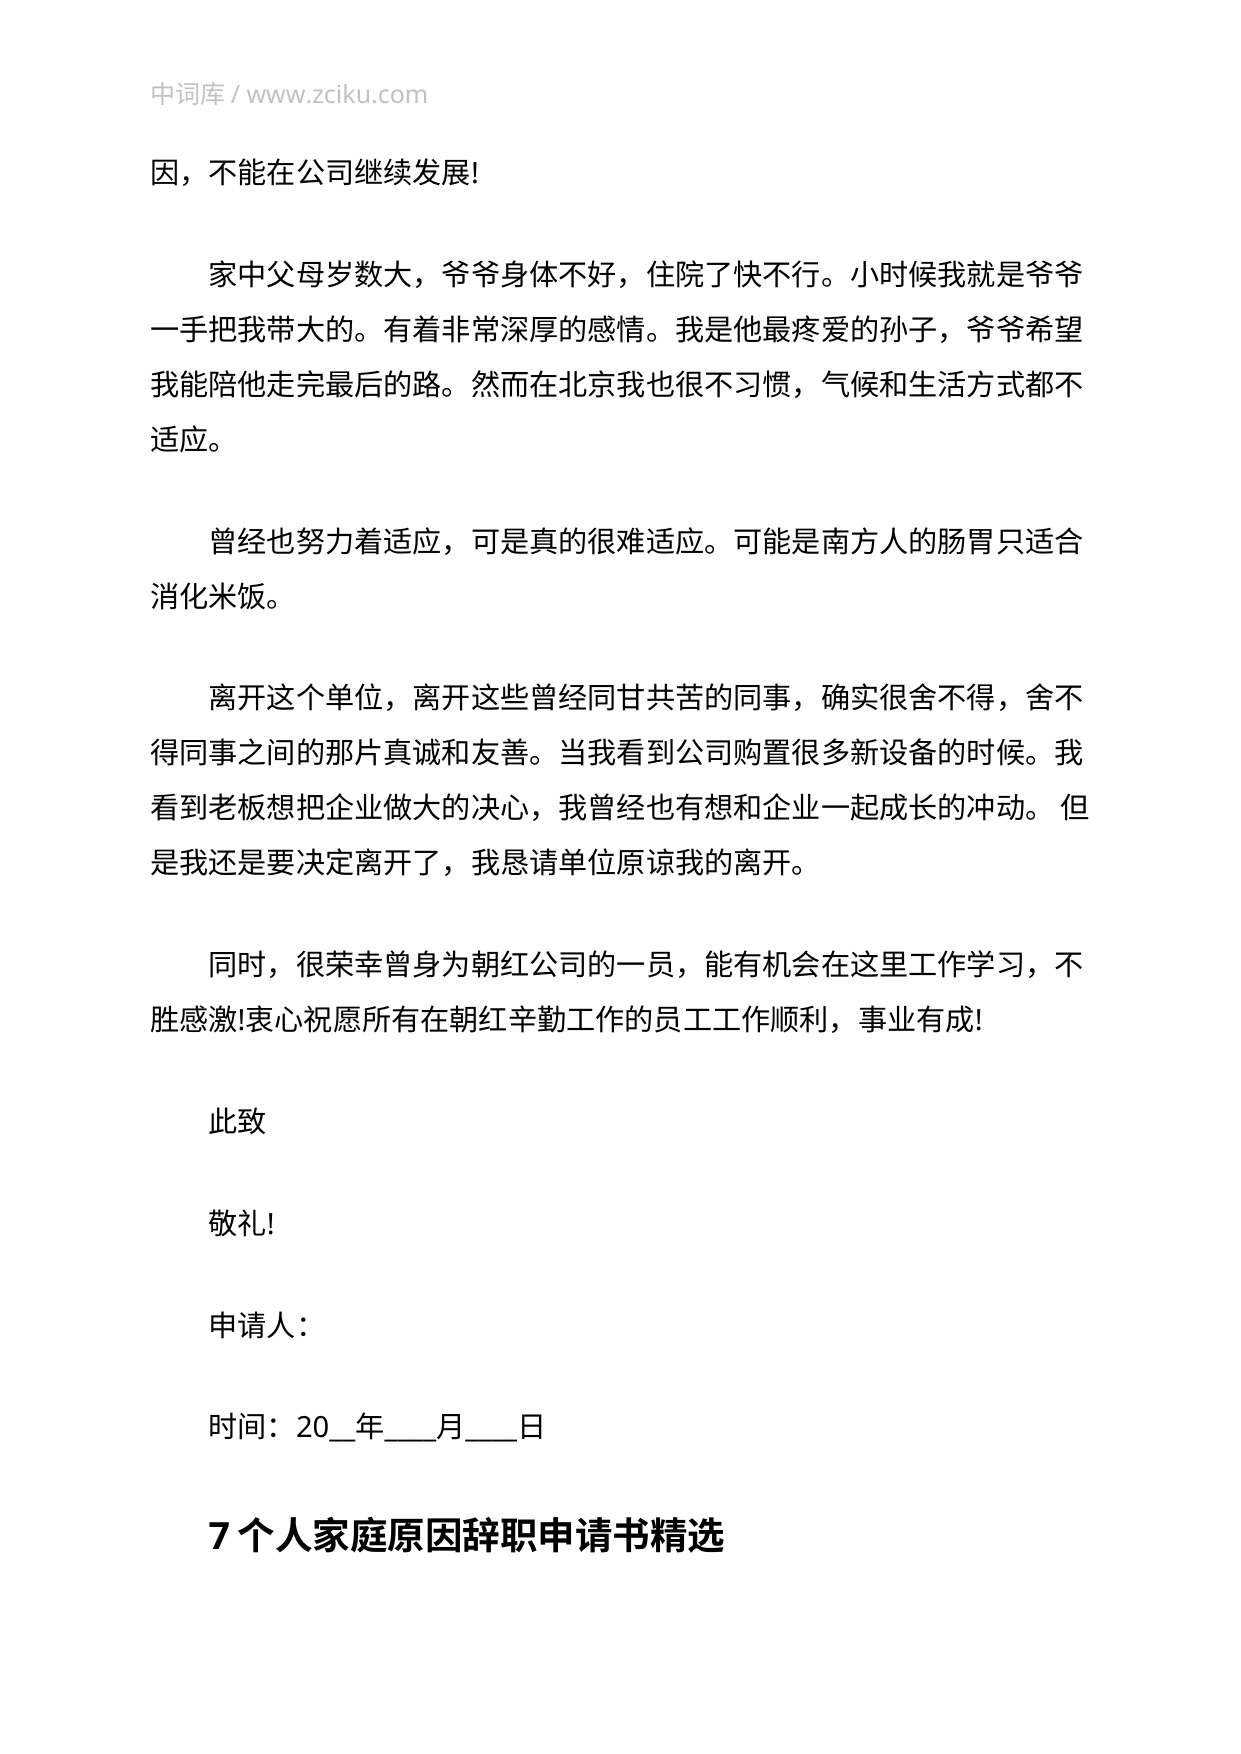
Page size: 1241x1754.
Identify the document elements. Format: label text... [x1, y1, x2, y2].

text 此致 [150, 1098, 1090, 1141]
text 7个人家庭原因辞职申请书精选 [150, 1506, 1090, 1560]
text 申请人： [150, 1302, 1090, 1344]
text 时间：20__年____月____日 [150, 1404, 1090, 1446]
text 敬礼! [150, 1200, 1090, 1243]
text 离开这个单位，离开这些曾经同甘共苦的同事，确实很舍不得，舍不得同事之间的那片真诚和友善。当我看到公司购置很多新设备的时候。我看到老板想把企业做大的决心，我曾经也有想和企业一起成长的冲动。 但是我还是要决定离开了，我恳请单位原谅我的离开。 [150, 675, 1090, 882]
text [150, 150, 1090, 192]
text 曾经也努力着适应，可是真的很难适应。可能是南方人的肠胃只适合消化米饭。 [150, 518, 1090, 616]
text 同时，很荣幸曾身为朝红公司的一员，能有机会在这里工作学习，不胜感激!衷心祝愿所有在朝红辛勤工作的员工工作顺利，事业有成! [150, 942, 1090, 1039]
text 家中父母岁数大，爷爷身体不好，住院了快不行。小时候我就是爷爷一手把我带大的。有着非常深厚的感情。我是他最疼爱的孙子，爷爷希望我能陪他走完最后的路。然而在北京我也很不习惯，气候和生活方式都不适应。 [150, 252, 1090, 459]
